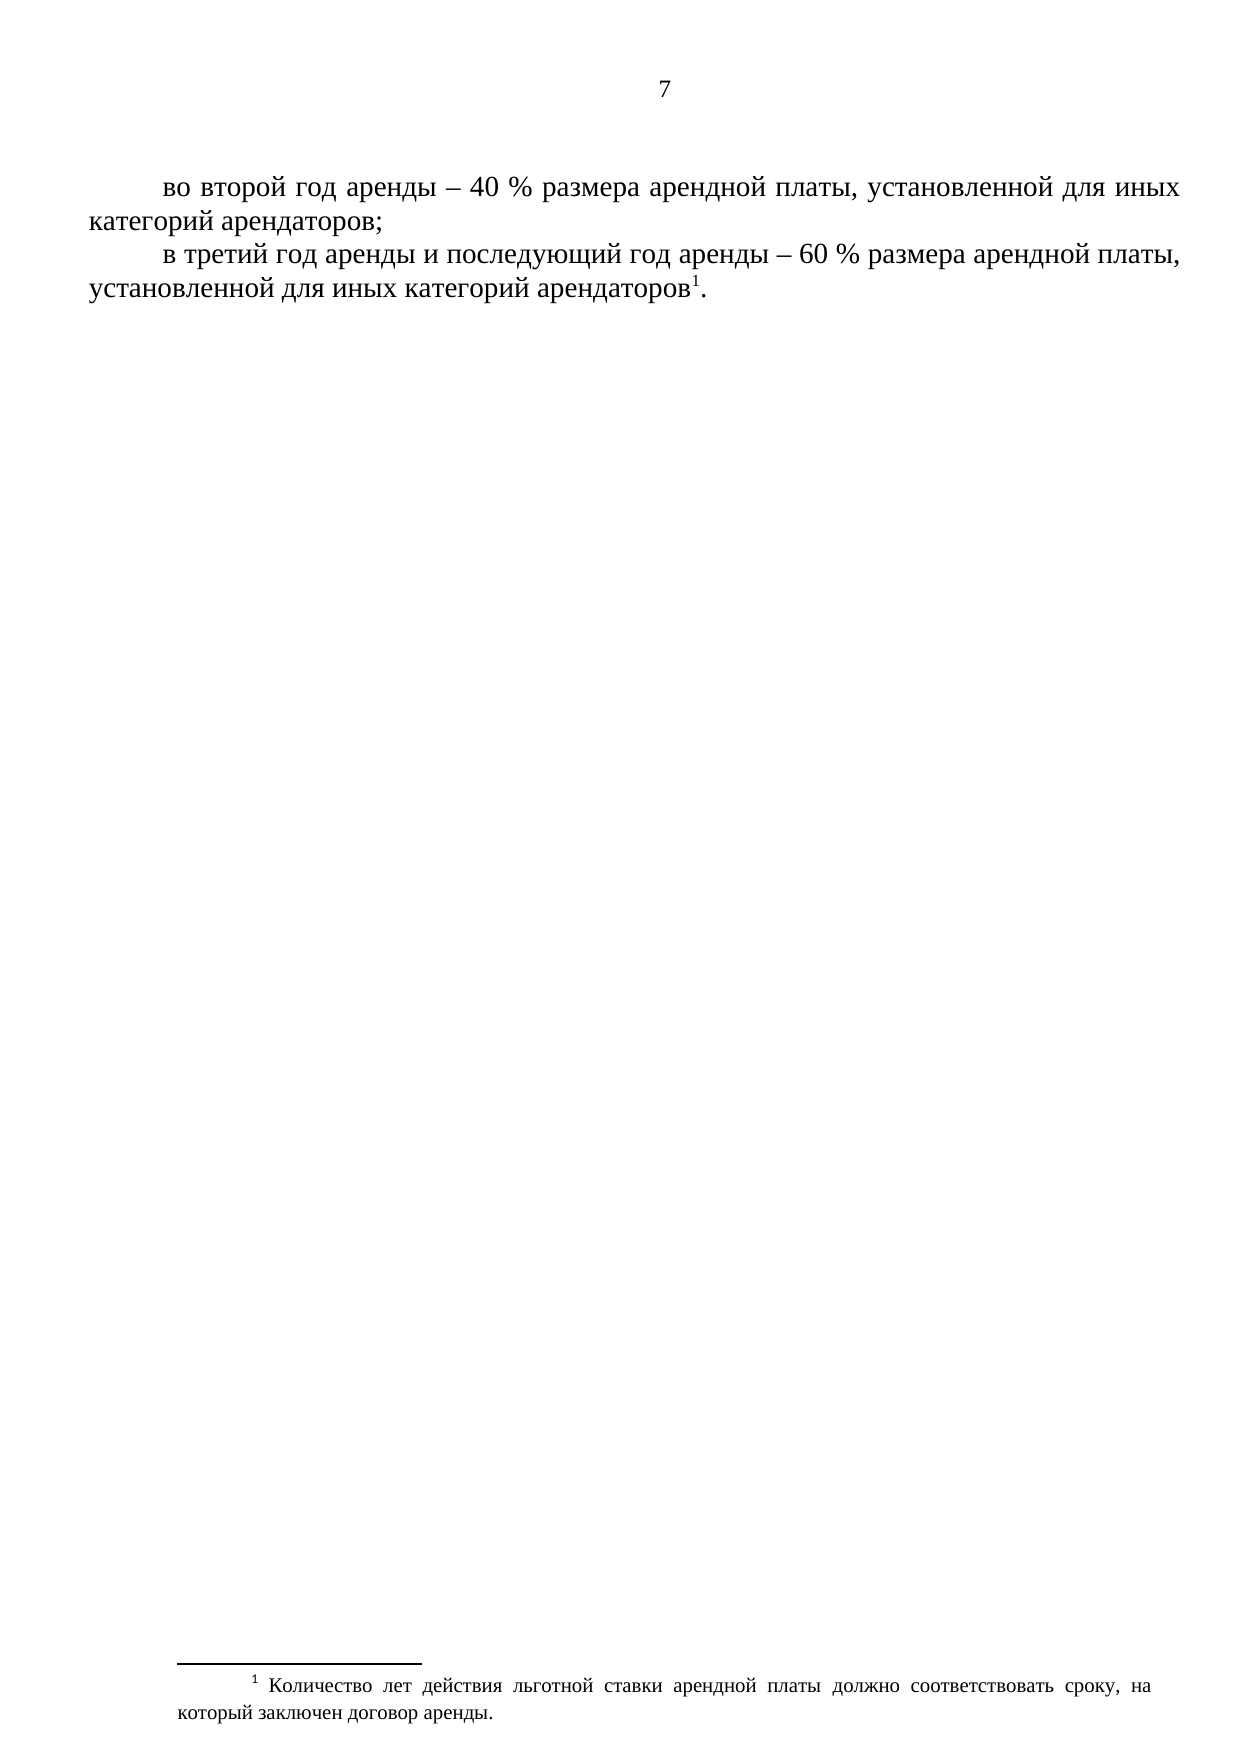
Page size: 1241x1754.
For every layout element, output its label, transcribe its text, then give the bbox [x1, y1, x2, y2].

text в третий год аренды и последующий год аренды – 60 % размера арендной платы, установленной для иных категорий арендаторов. [88, 237, 1181, 304]
text во второй год аренды – 40 % размера арендной платы, установленной для иных категорий арендаторов; [88, 169, 1181, 237]
